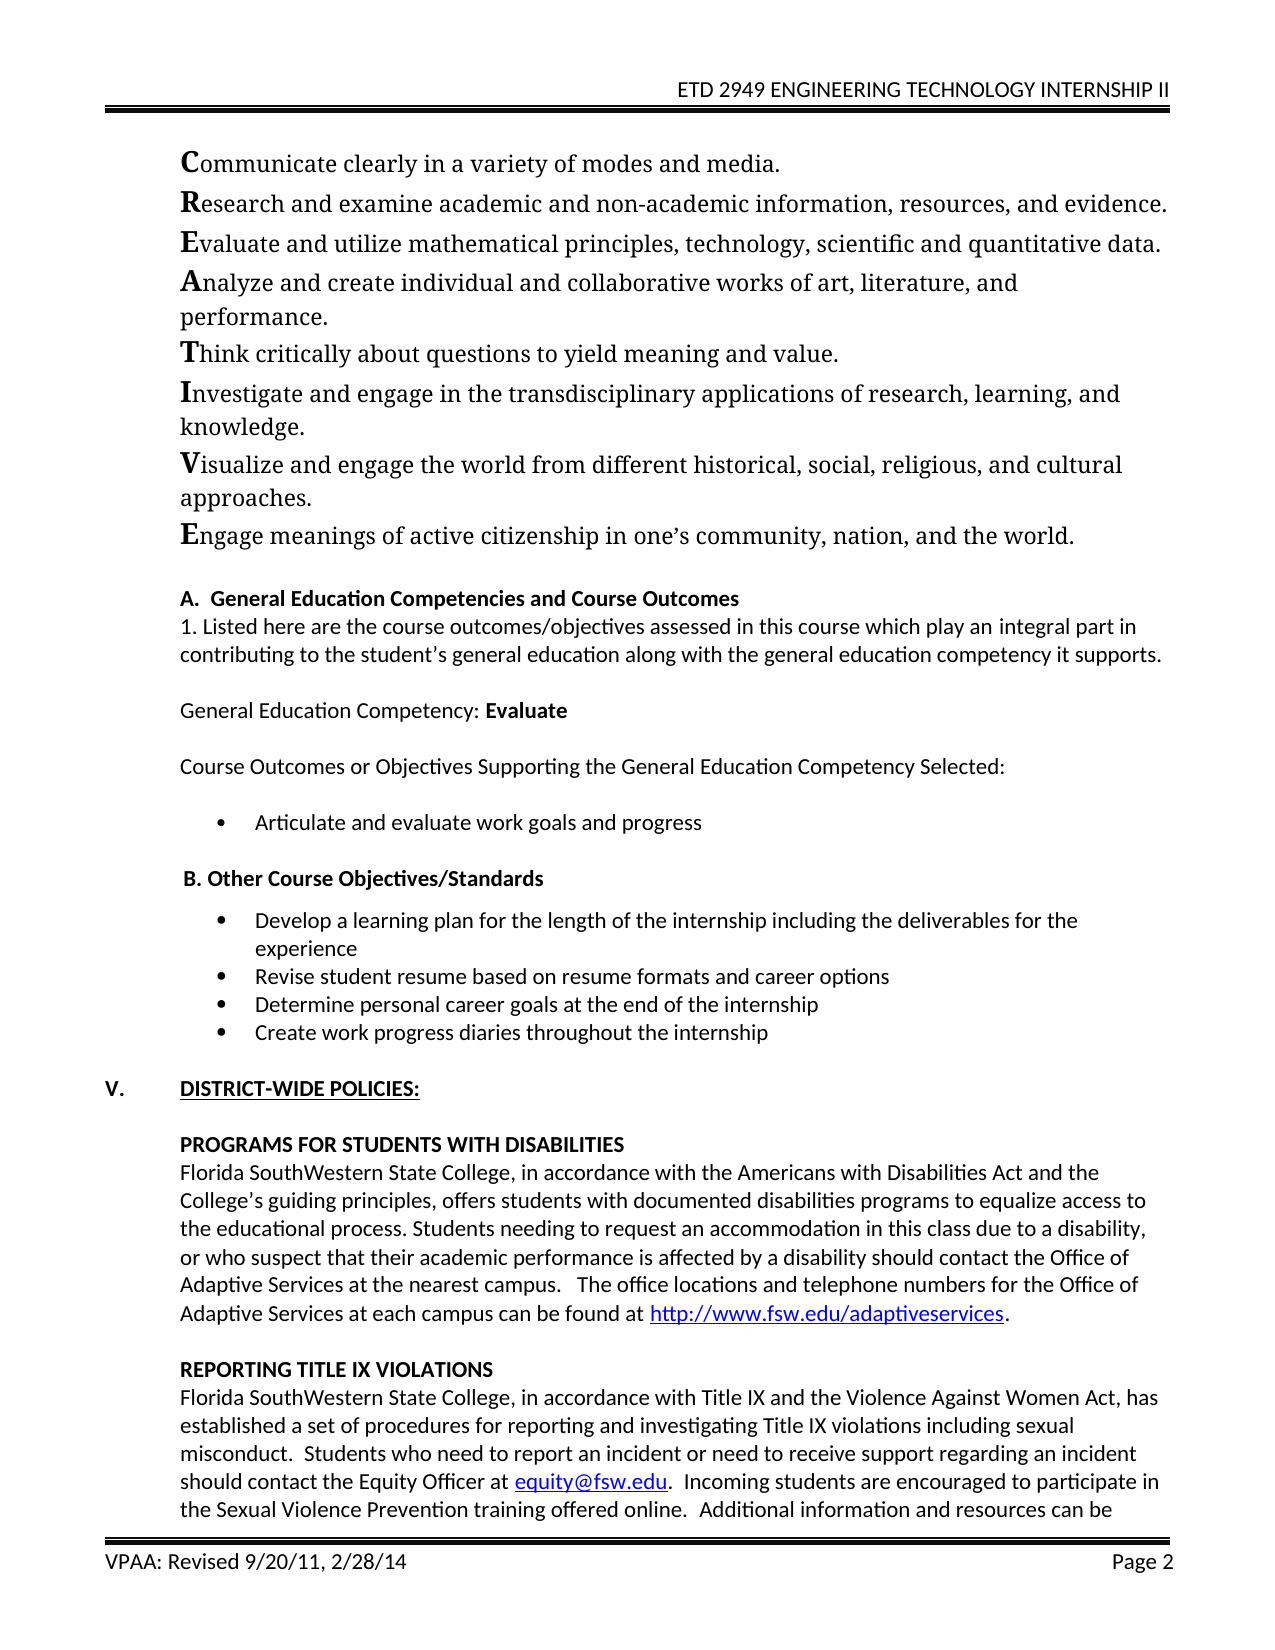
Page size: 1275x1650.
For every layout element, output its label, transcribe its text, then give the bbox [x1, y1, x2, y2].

text Investigate and engage in the transdisciplinary applications of research, learning, and knowledge. [180, 371, 1170, 442]
text Communicate clearly in a variety of modes and media. [180, 142, 1170, 181]
list Revise student resume based on resume formats and career options [217, 962, 1170, 990]
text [180, 1383, 1170, 1523]
text Analyze and create individual and collaborative works of art, literature, and performance. [180, 261, 1170, 332]
list Create work progress diaries throughout the internship [217, 1018, 1170, 1046]
text Programs for Students with Disabilities [180, 1131, 1170, 1158]
text Florida SouthWestern State College, in accordance with the Americans with Disabilities Act and the College’s guiding principles, offers students with documented disabilities programs to equalize access to the educational process. Students needing to request an accommodation in this class due to a disability, or who suspect that their academic performance is affected by a disability should contact the Office of Adaptive Services at the nearest campus. The office locations and telephone numbers for the Office of Adaptive Services at each campus can be found at http://www.fsw.edu/adaptiveservices. [180, 1158, 1170, 1327]
text Think critically about questions to yield meaning and value. [180, 332, 1170, 371]
text Research and examine academic and non-academic information, resources, and evidence. [180, 181, 1170, 221]
text B. Other Course Objectives/Standards [180, 864, 1170, 892]
list Develop a learning plan for the length of the internship including the deliverables for the experience [217, 906, 1170, 962]
text Course Outcomes or Objectives Supporting the General Education Competency Selected: [105, 752, 1170, 780]
text Visualize and engage the world from different historical, social, religious, and cultural approaches. [180, 442, 1170, 513]
text REPORTING TITLE IX VIOLATIONS [180, 1355, 1170, 1383]
text 1. Listed here are the course outcomes/objectives assessed in this course which play an integral part in contributing to the student’s general education along with the general education competency it supports. [180, 612, 1170, 668]
text A. General Education Competencies and Course Outcomes [105, 584, 1170, 612]
list Determine personal career goals at the end of the internship [217, 990, 1170, 1018]
list Articulate and evaluate work goals and progress [217, 808, 1170, 836]
text Engage meanings of active citizenship in one’s community, nation, and the world. [180, 513, 1170, 553]
text General Education Competency: Evaluate [105, 696, 1170, 724]
list DISTRICT-WIDE POLICIES: [105, 1074, 1170, 1102]
text Evaluate and utilize mathematical principles, technology, scientific and quantitative data. [180, 221, 1170, 261]
